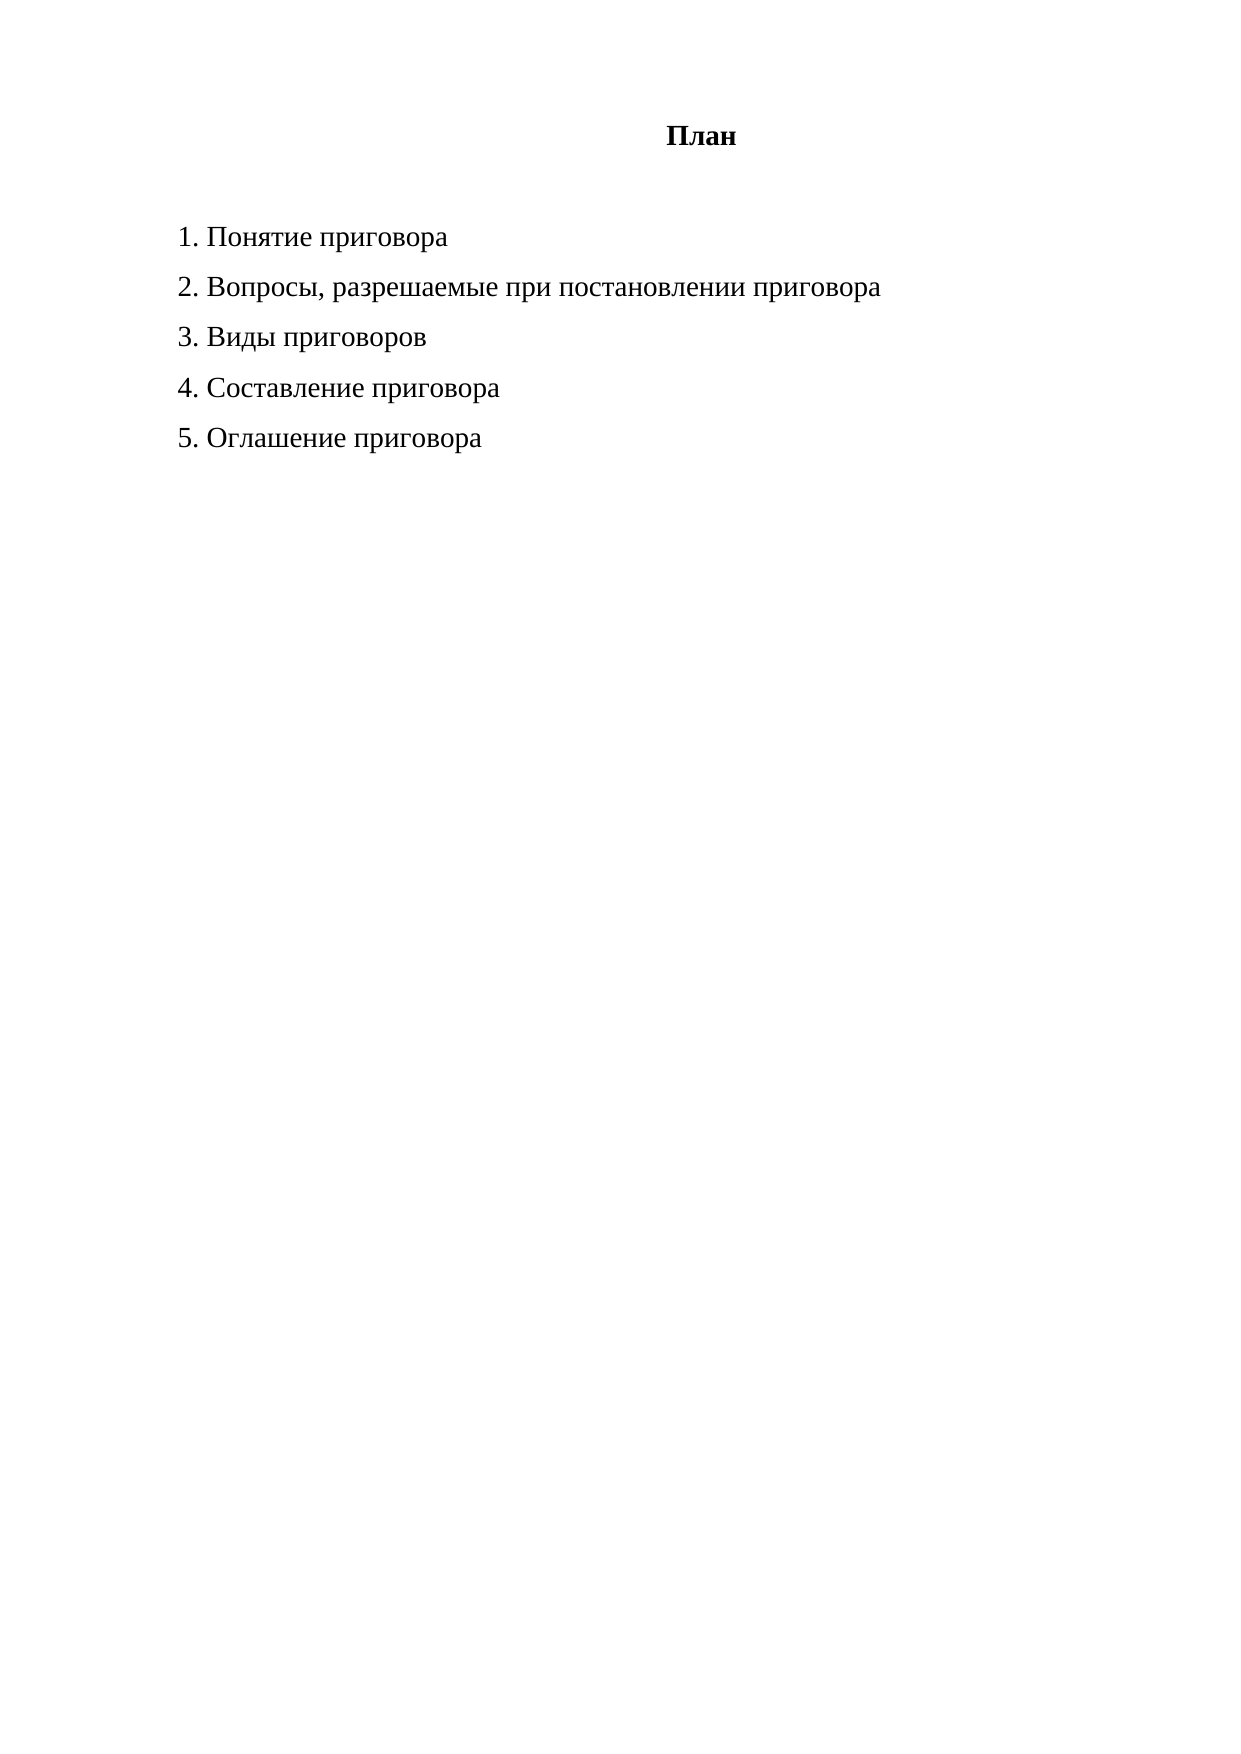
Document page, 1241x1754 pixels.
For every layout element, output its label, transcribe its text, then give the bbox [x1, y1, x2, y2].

text 3. Виды приговоров [177, 319, 1152, 353]
text 4. Составление приговора [177, 370, 1152, 403]
text 2. Вопросы, разрешаемые при постановлении приговора [177, 269, 1152, 303]
text План [177, 118, 1152, 152]
text 1. Понятие приговора [177, 219, 1152, 252]
text 5. Оглашение приговора [177, 420, 1152, 453]
